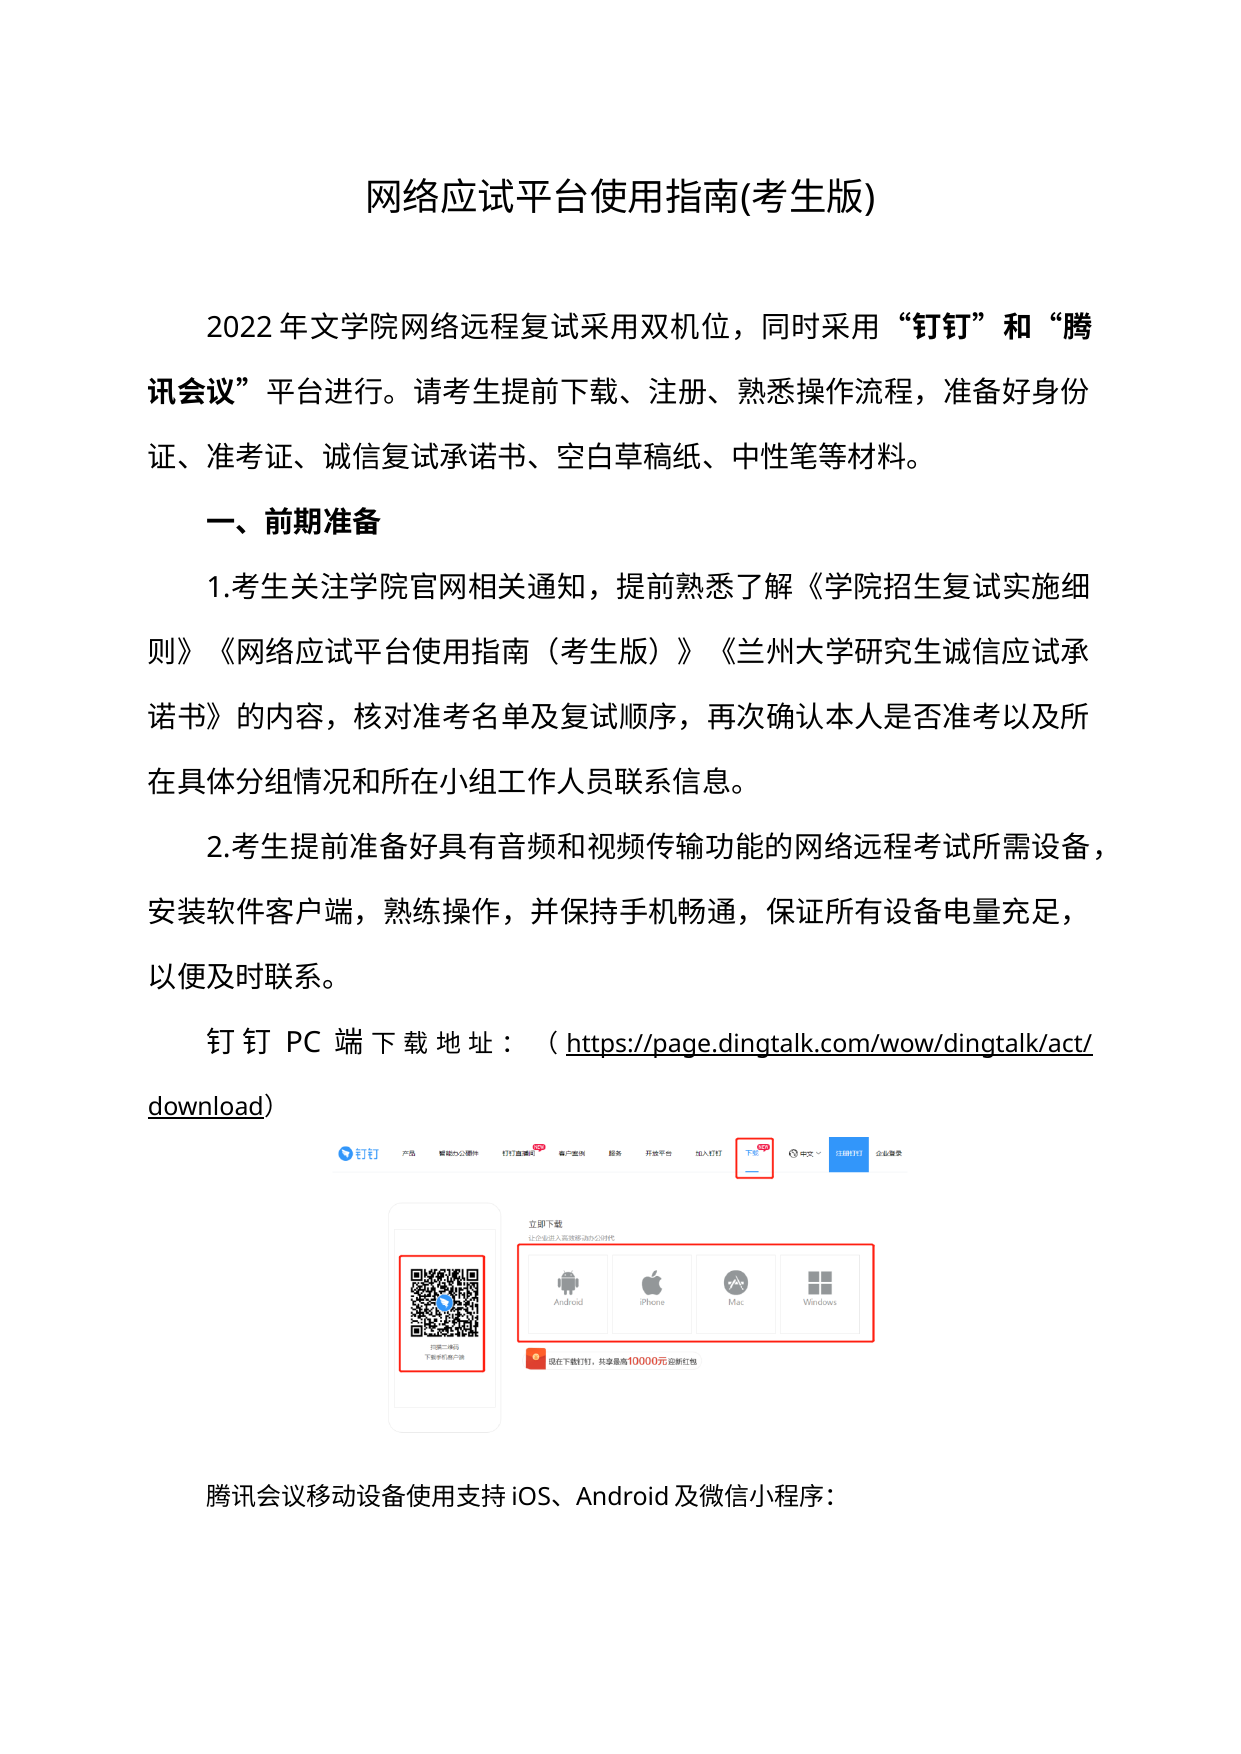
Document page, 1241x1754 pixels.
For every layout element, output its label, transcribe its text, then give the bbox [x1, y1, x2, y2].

text 钉钉PC端下载地址：（https://page.dingtalk.com/wow/dingtalk/act/download） [148, 1007, 1092, 1137]
text 腾讯会议移动设备使用支持iOS、Android及微信小程序： [148, 1462, 1092, 1527]
text 一、前期准备 [148, 487, 1092, 552]
text 2022年文学院网络远程复试采用双机位，同时采用“钉钉”和“腾讯会议”平台进行。请考生提前下载、注册、熟悉操作流程，准备好身份证、准考证、诚信复试承诺书、空白草稿纸、中性笔等材料。 [148, 292, 1092, 487]
text 网络应试平台使用指南(考生版) [148, 162, 1092, 227]
text 2.考生提前准备好具有音频和视频传输功能的网络远程考试所需设备，安装软件客户端，熟练操作，并保持手机畅通，保证所有设备电量充足，以便及时联系。 [148, 812, 1092, 1007]
picture [332, 1137, 908, 1438]
text 1.考生关注学院官网相关通知，提前熟悉了解《学院招生复试实施细则》《网络应试平台使用指南（考生版）》《兰州大学研究生诚信应试承诺书》的内容，核对准考名单及复试顺序，再次确认本人是否准考以及所在具体分组情况和所在小组工作人员联系信息。 [148, 552, 1092, 812]
